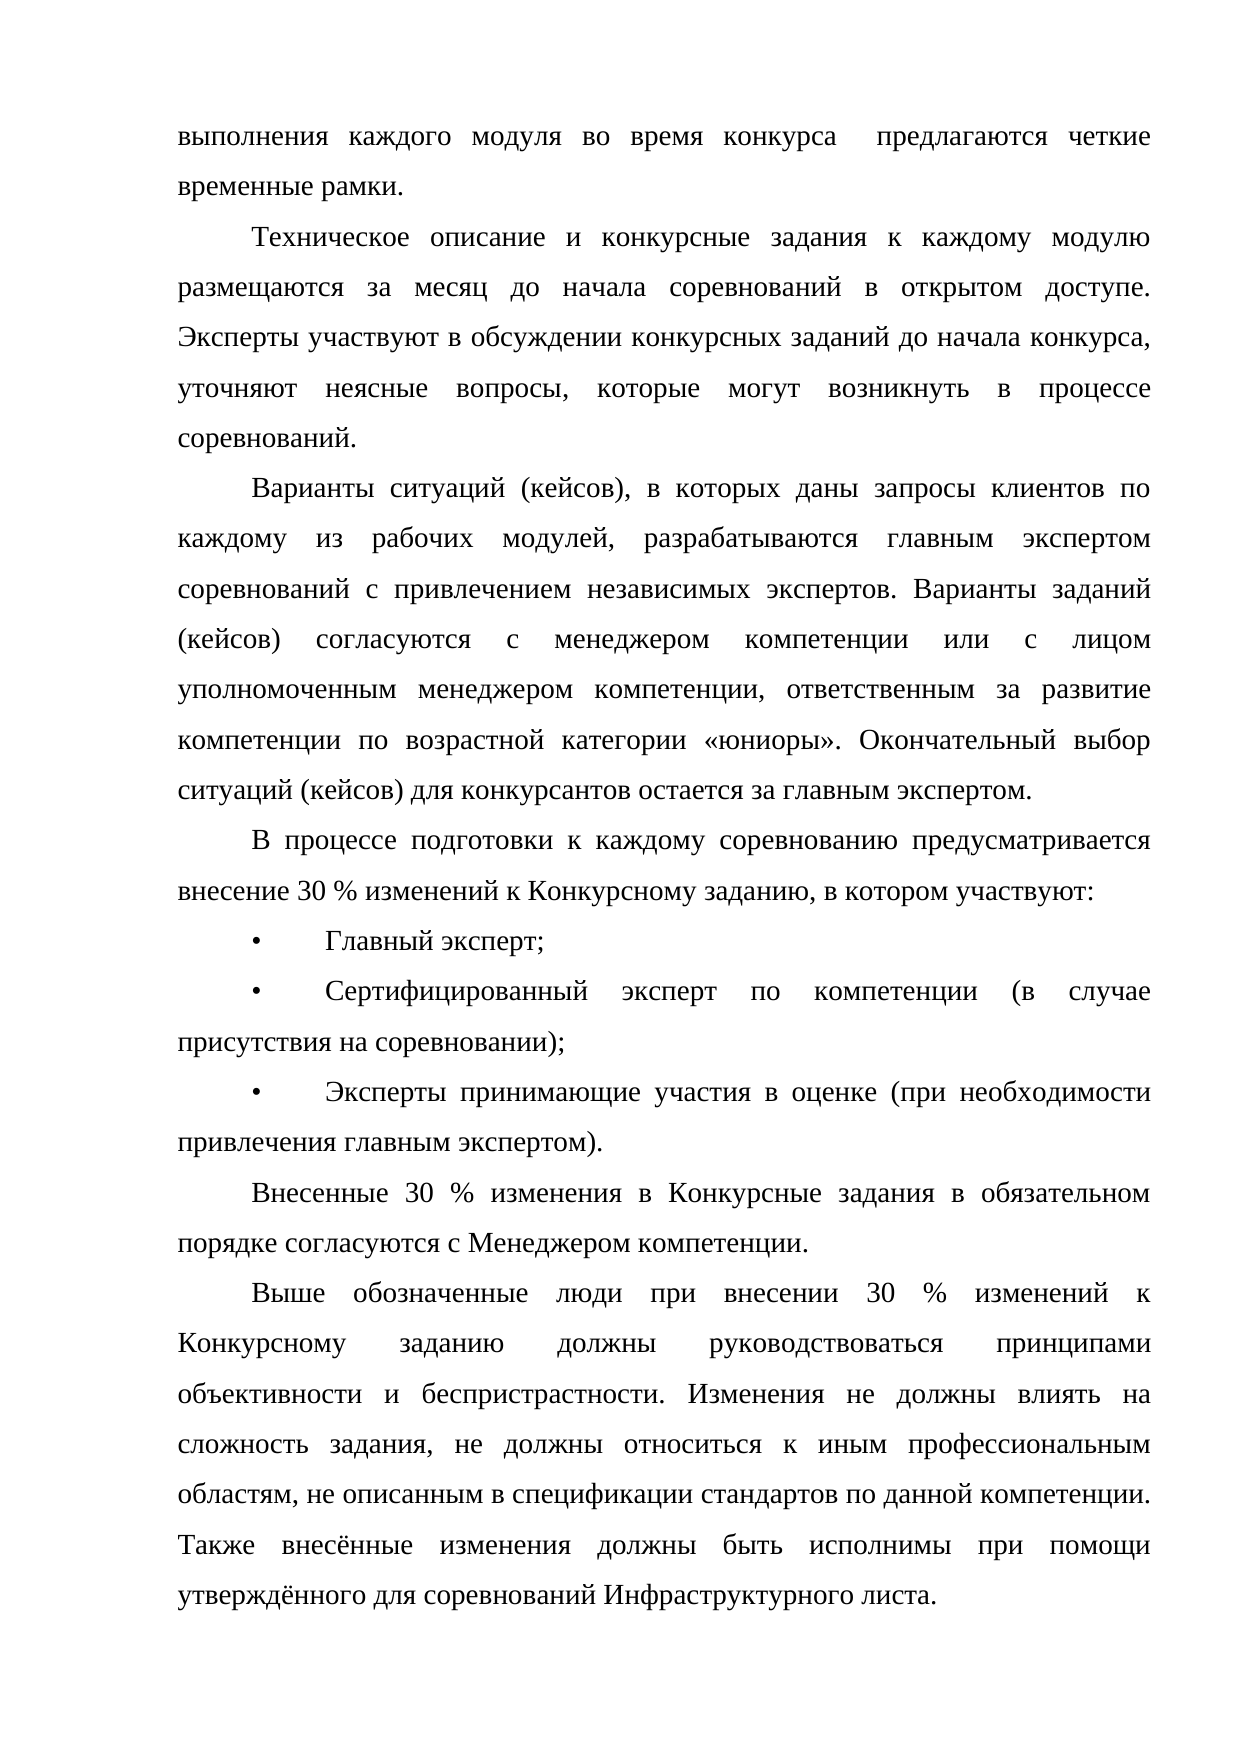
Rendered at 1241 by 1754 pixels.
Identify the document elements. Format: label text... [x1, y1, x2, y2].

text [177, 118, 1152, 202]
text Техническое описание и конкурсные задания к каждому модулю размещаются за месяц до начала соревнований в открытом доступе. Эксперты участвуют в обсуждении конкурсных заданий до начала конкурса, уточняют неясные вопросы, которые могут возникнуть в процессе соревнований. [177, 219, 1152, 453]
text Варианты ситуаций (кейсов), в которых даны запросы клиентов по каждому из рабочих модулей, разрабатываются главным экспертом соревнований с привлечением независимых экспертов. Варианты заданий (кейсов) согласуются с менеджером компетенции или с лицом уполномоченным менеджером компетенции, ответственным за развитие компетенции по возрастной категории «юниоры». Окончательный выбор ситуаций (кейсов) для конкурсантов остается за главным экспертом. [177, 470, 1152, 806]
text • Сертифицированный эксперт по компетенции (в случае присутствия на соревновании); [177, 973, 1152, 1057]
text Внесенные 30 % изменения в Конкурсные задания в обязательном порядке согласуются с Менеджером компетенции. [177, 1175, 1152, 1258]
text В процессе подготовки к каждому соревнованию предусматривается внесение 30 % изменений к Конкурсному заданию, в котором участвуют: [177, 822, 1152, 906]
text • Эксперты принимающие участия в оценке (при необходимости привлечения главным экспертом). [177, 1074, 1152, 1158]
text • Главный эксперт; [177, 923, 1152, 957]
text Выше обозначенные люди при внесении 30 % изменений к Конкурсному заданию должны руководствоваться принципами объективности и беспристрастности. Изменения не должны влиять на сложность задания, не должны относиться к иным профессиональным областям, не описанным в спецификации стандартов по данной компетенции. Также внесённые изменения должны быть исполнимы при помощи утверждённого для соревнований Инфраструктурного листа. [177, 1275, 1152, 1611]
